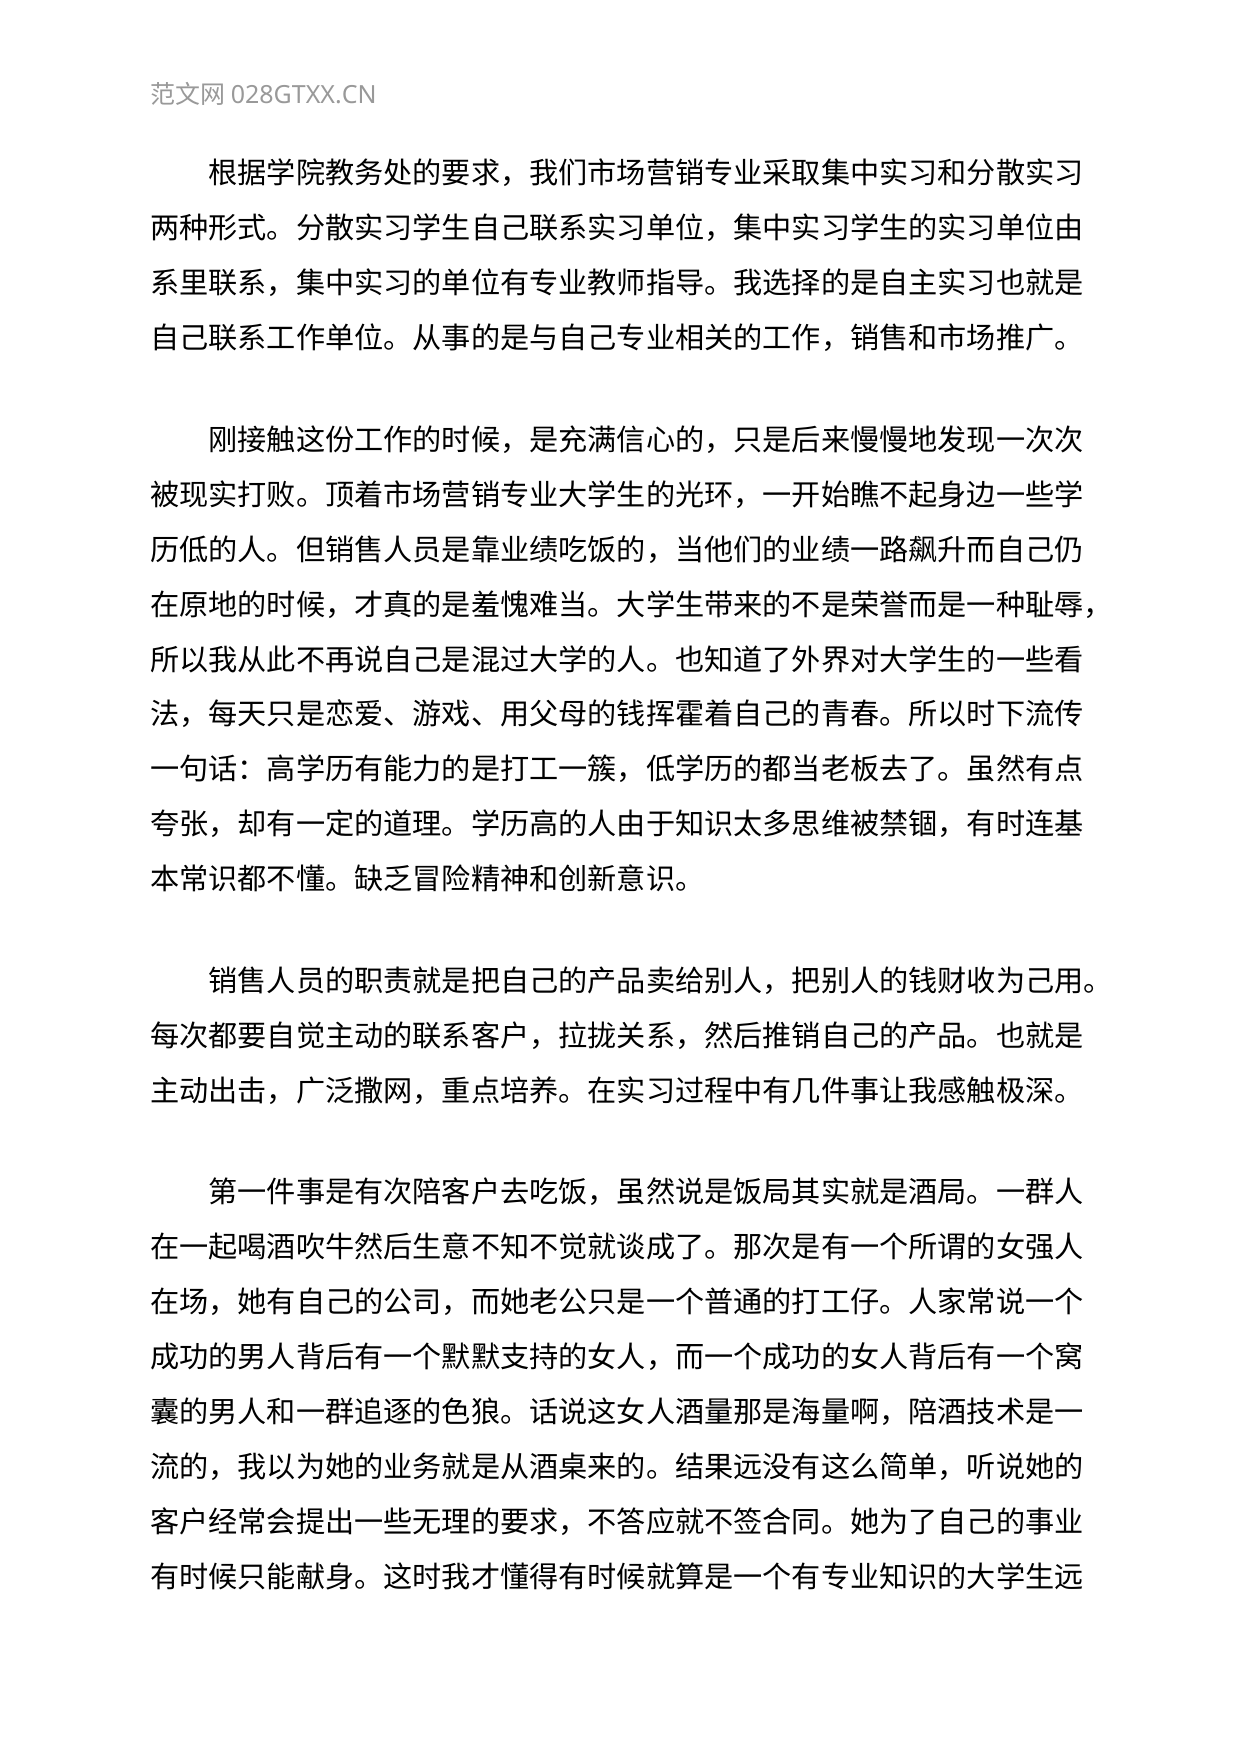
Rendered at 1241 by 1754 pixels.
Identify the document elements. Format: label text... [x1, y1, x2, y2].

text 刚接触这份工作的时候，是充满信心的，只是后来慢慢地发现一次次被现实打败。顶着市场营销专业大学生的光环，一开始瞧不起身边一些学历低的人。但销售人员是靠业绩吃饭的，当他们的业绩一路飙升而自己仍在原地的时候，才真的是羞愧难当。大学生带来的不是荣誉而是一种耻辱，所以我从此不再说自己是混过大学的人。也知道了外界对大学生的一些看法，每天只是恋爱、游戏、用父母的钱挥霍着自己的青春。所以时下流传一句话：高学历有能力的是打工一簇，低学历的都当老板去了。虽然有点夸张，却有一定的道理。学历高的人由于知识太多思维被禁锢，有时连基本常识都不懂。缺乏冒险精神和创新意识。 [150, 416, 1090, 898]
text 销售人员的职责就是把自己的产品卖给别人，把别人的钱财收为己用。每次都要自觉主动的联系客户，拉拢关系，然后推销自己的产品。也就是主动出击，广泛撒网，重点培养。在实习过程中有几件事让我感触极深。 [150, 957, 1090, 1109]
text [150, 1169, 1090, 1596]
text 根据学院教务处的要求，我们市场营销专业采取集中实习和分散实习两种形式。分散实习学生自己联系实习单位，集中实习学生的实习单位由系里联系，集中实习的单位有专业教师指导。我选择的是自主实习也就是自己联系工作单位。从事的是与自己专业相关的工作，销售和市场推广。 [150, 150, 1090, 357]
